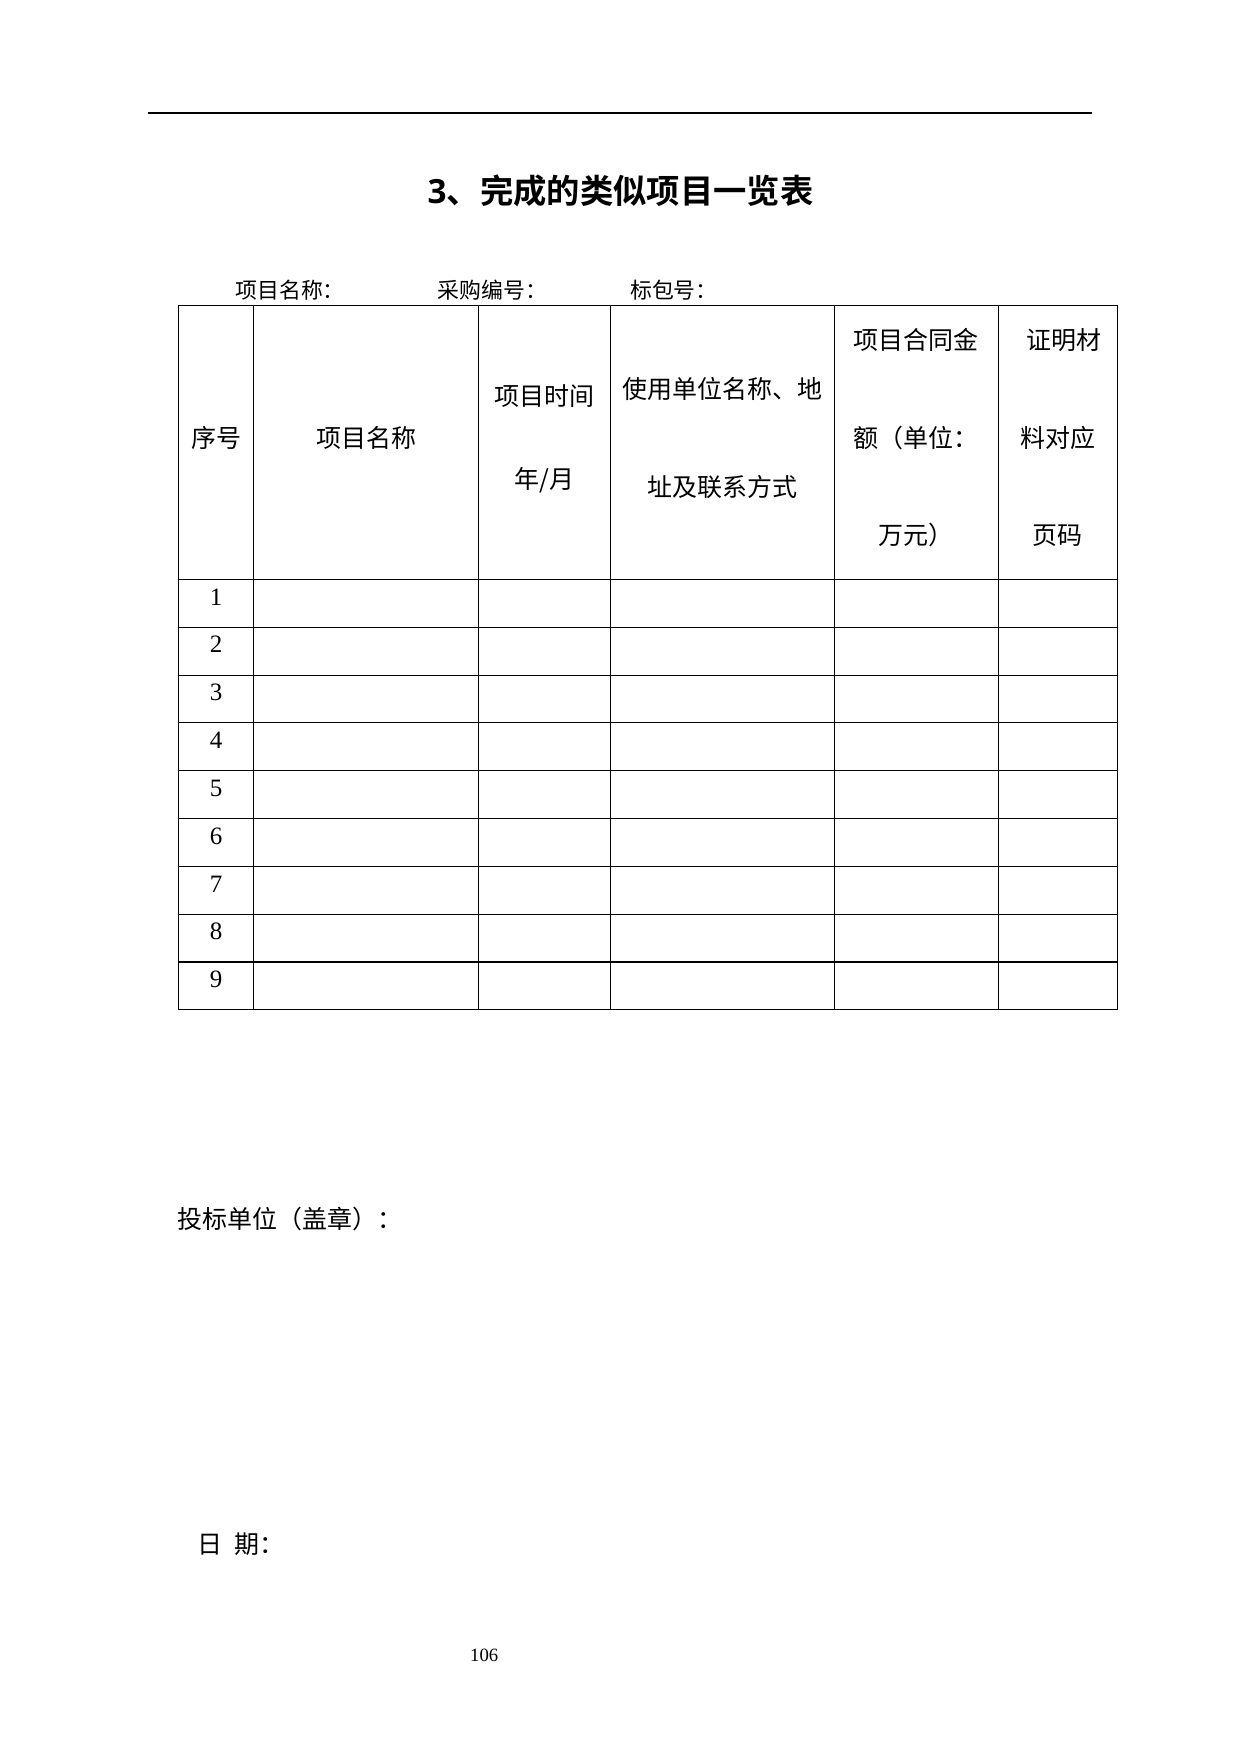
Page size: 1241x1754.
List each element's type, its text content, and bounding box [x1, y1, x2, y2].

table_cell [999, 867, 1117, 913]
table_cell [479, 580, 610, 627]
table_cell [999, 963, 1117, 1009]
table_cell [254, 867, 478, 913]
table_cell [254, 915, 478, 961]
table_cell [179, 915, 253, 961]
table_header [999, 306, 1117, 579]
text 投标单位（盖章）： [127, 1185, 1192, 1250]
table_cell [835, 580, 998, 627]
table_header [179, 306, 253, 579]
text 日 期： [148, 1510, 1192, 1575]
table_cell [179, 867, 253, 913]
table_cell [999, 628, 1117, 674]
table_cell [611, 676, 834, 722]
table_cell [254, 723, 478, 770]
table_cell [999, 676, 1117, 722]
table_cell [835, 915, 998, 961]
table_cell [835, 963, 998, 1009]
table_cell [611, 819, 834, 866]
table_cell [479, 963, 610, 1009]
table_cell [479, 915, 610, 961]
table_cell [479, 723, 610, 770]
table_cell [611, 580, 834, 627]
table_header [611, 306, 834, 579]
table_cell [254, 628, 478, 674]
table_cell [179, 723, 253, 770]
text 3、完成的类似项目一览表 [148, 157, 1092, 222]
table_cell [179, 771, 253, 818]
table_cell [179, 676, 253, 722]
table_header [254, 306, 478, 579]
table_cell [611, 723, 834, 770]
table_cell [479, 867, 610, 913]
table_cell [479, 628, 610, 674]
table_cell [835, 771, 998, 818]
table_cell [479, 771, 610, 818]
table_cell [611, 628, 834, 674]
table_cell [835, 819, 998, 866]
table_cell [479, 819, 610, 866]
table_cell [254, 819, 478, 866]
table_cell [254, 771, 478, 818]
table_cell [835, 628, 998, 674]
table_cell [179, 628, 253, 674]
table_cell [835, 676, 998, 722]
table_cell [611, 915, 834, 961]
text 项目名称： 采购编号： 标包号： [148, 273, 1092, 305]
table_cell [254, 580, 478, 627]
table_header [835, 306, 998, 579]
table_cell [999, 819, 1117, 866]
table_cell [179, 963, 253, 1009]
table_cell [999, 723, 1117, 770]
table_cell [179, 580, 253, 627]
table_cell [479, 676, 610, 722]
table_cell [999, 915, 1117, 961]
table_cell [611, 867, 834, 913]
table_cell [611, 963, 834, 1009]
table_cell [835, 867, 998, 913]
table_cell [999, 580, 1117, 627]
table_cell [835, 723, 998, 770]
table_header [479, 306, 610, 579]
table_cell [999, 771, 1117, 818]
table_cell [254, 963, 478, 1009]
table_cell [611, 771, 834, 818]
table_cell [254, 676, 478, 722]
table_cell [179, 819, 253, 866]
